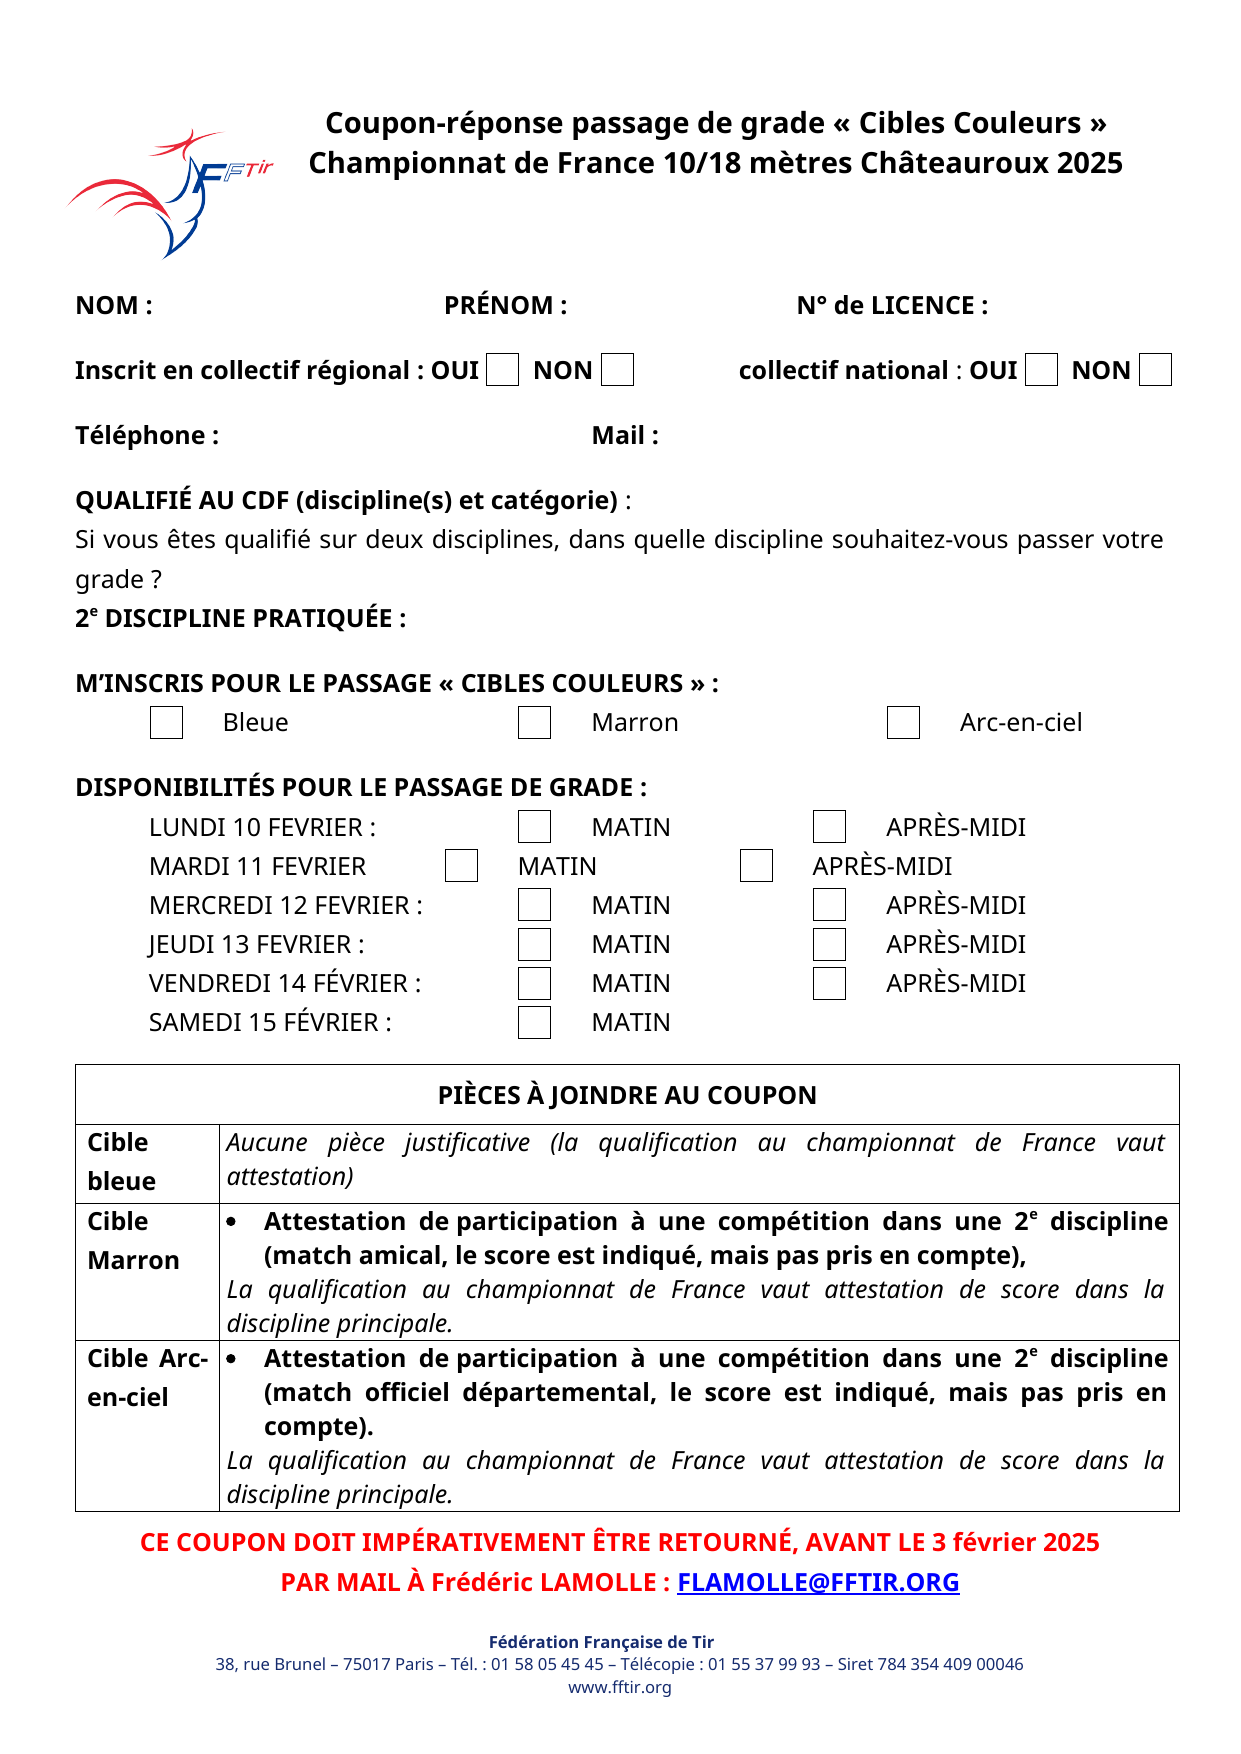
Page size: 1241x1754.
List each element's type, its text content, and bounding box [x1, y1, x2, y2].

text LUNDI 10 FEVRIER : MATIN APRÈS-MIDI [75, 809, 1165, 843]
text Championnat de France 10/18 mètres Châteauroux 2025 [267, 142, 1165, 182]
text MERCREDI 12 FEVRIER : MATIN APRÈS-MIDI [75, 887, 1165, 922]
text SAMEDI 15 FÉVRIER : MATIN [75, 1005, 1165, 1039]
text Bleue Marron Arc-en-ciel [75, 705, 1165, 739]
table_cell Attestation de participation à une compétition dans une 2e discipline (match amical, le score est indiqué, mais pas pris en compte), La qualification au championnat de France vaut attestation de score dans la discipline principale. [220, 1204, 1179, 1340]
table_cell Cible bleue [76, 1125, 219, 1202]
text Téléphone : Mail : [75, 418, 1165, 452]
text MARDI 11 FEVRIER MATIN APRÈS-MIDI [75, 848, 1165, 882]
text M’INSCRIS POUR LE PASSAGE « CIBLES COULEURS » : [75, 666, 1165, 700]
text 2e DISCIPLINE PRATIQUÉE : [75, 600, 1165, 634]
text Inscrit en collectif régional : OUI NON collectif national : OUI NON [75, 352, 1165, 387]
text Si vous êtes qualifié sur deux disciplines, dans quelle discipline souhaitez-vous passer votre grade ? [75, 522, 1165, 595]
text VENDREDI 14 FÉVRIER : MATIN APRÈS-MIDI [75, 966, 1165, 1000]
table_cell Cible Marron [76, 1204, 219, 1340]
text NOM : PRÉNOM : N° de LICENCE : [75, 287, 1165, 321]
text JEUDI 13 FEVRIER : MATIN APRÈS-MIDI [75, 927, 1165, 961]
text QUALIFIÉ AU CDF (discipline(s) et catégorie) : [75, 483, 1165, 517]
table_cell Attestation de participation à une compétition dans une 2e discipline (match officiel départemental, le score est indiqué, mais pas pris en compte). La qualification au championnat de France vaut attestation de score dans la discipline principale. [220, 1341, 1179, 1511]
picture [37, 106, 300, 282]
text CE COUPON DOIT IMPÉRATIVEMENT ÊTRE RETOURNÉ, AVANT LE 3 février 2025 [75, 1525, 1165, 1559]
table_header PIÈCES À JOINDRE AU COUPON [76, 1065, 1179, 1124]
table_cell Cible Arc-en-ciel [76, 1341, 219, 1511]
text Coupon-réponse passage de grade « Cibles Couleurs » [267, 102, 1165, 142]
text DISPONIBILITÉS POUR LE PASSAGE DE GRADE : [75, 770, 1165, 804]
text PAR MAIL À Frédéric LAMOLLE : FLAMOLLE@FFTIR.ORG [75, 1564, 1165, 1598]
table_cell Aucune pièce justificative (la qualification au championnat de France vaut attestation) [220, 1125, 1179, 1202]
